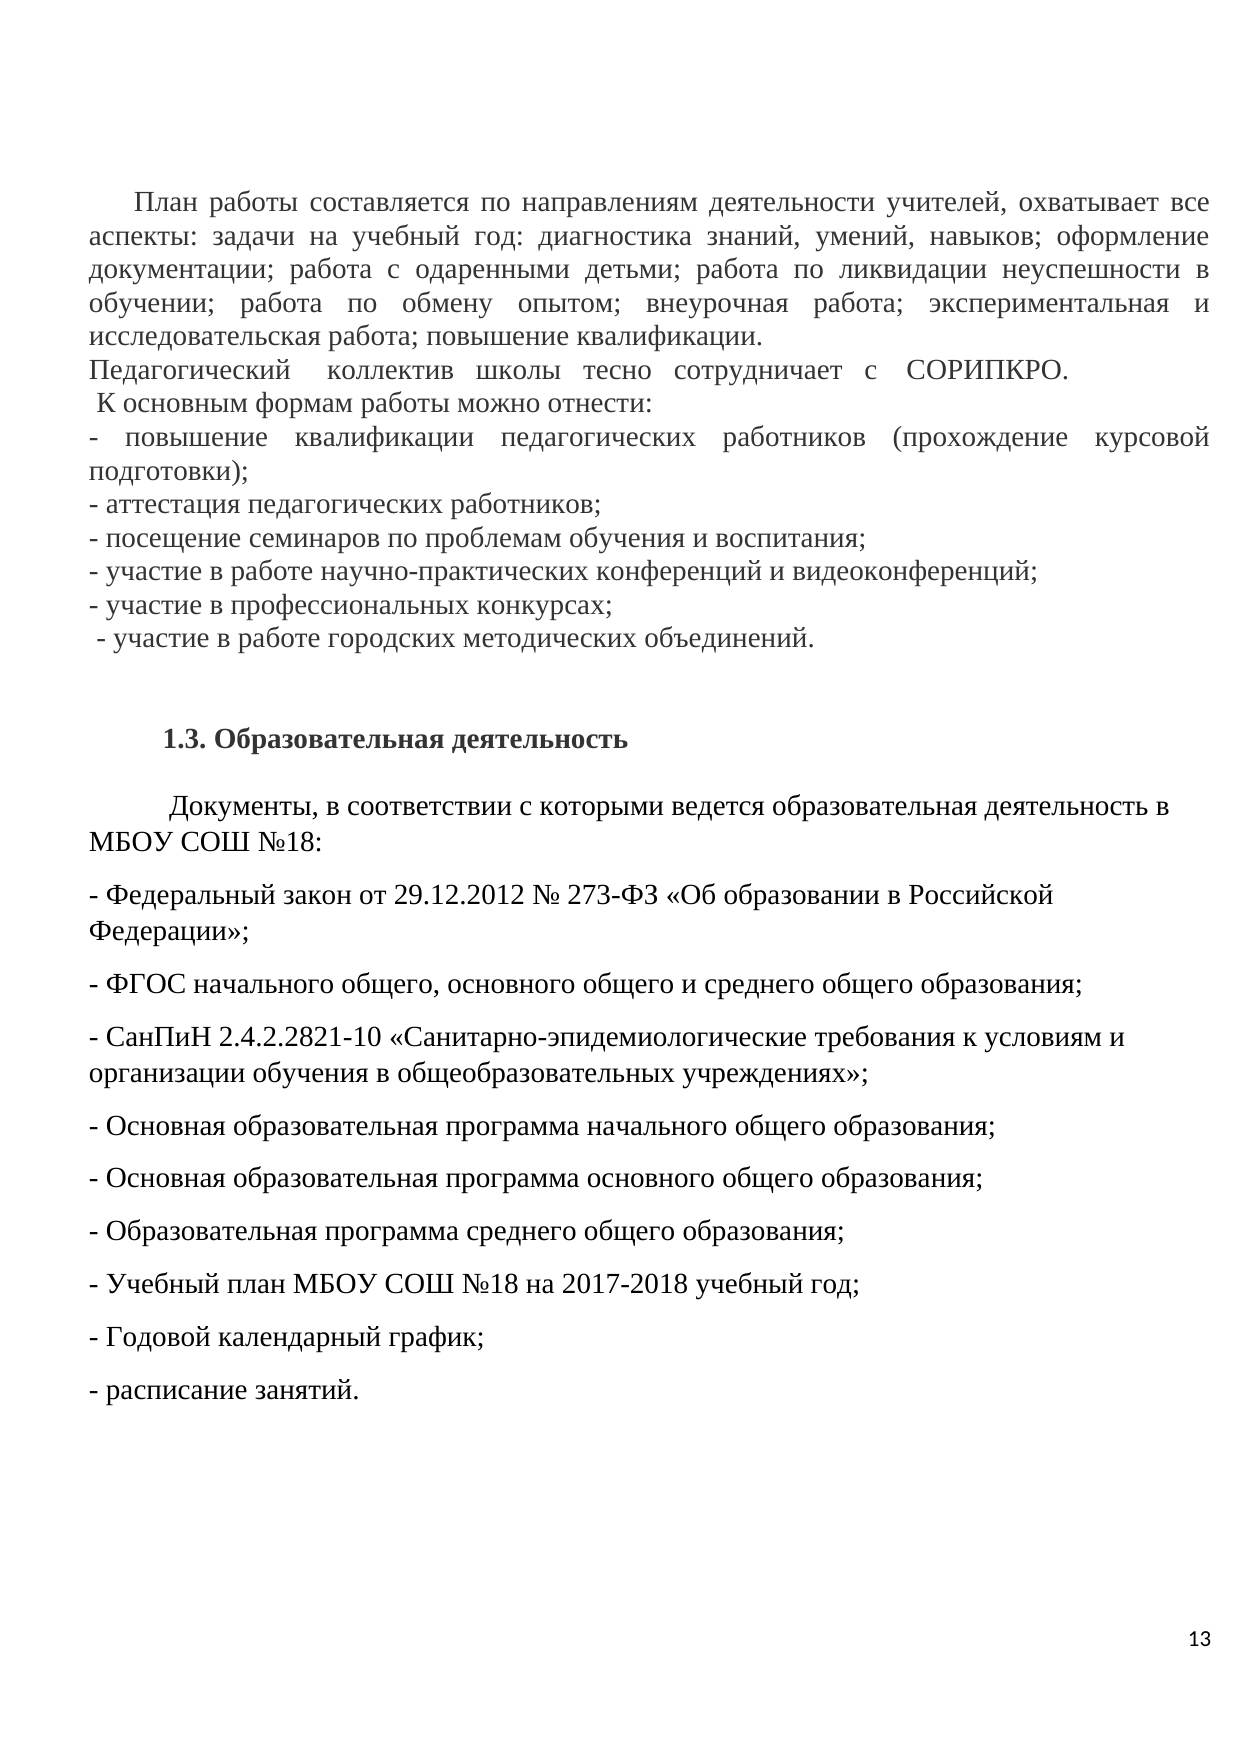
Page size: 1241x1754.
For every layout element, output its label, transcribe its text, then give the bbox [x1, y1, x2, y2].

text - участие в работе городских методических объединений. [89, 620, 1211, 654]
text 1.3. Образовательная деятельность [89, 721, 1211, 754]
text - Основная образовательная программа основного общего образования; [89, 1161, 1211, 1194]
text - Основная образовательная программа начального общего образования; [89, 1108, 1211, 1141]
text - участие в работе научно-практических конференций и видеоконференций; [89, 553, 1211, 587]
text - расписание занятий. [89, 1372, 1211, 1405]
text Педагогический коллектив школы тесно сотрудничает с СОРИПКРО. [89, 352, 1211, 386]
text - ФГОС начального общего, основного общего и среднего общего образования; [89, 966, 1211, 999]
text - Образовательная программа среднего общего образования; [89, 1213, 1211, 1247]
text - посещение семинаров по проблемам обучения и воспитания; [89, 520, 1211, 553]
text К основным формам работы можно отнести: [89, 386, 1211, 419]
text - аттестация педагогических работников; [89, 486, 1211, 520]
text Документы, в соответствии с которыми ведется образовательная деятельность в МБОУ СОШ №18: [89, 788, 1211, 858]
text - участие в профессиональных конкурсах; [89, 587, 1211, 620]
text - Годовой календарный график; [89, 1319, 1211, 1352]
text План работы составляется по направлениям деятельности учителей, охватывает все аспекты: задачи на учебный год: диагностика знаний, умений, навыков; оформление документации; работа с одаренными детьми; работа по ликвидации неуспешности в обучении; работа по обмену опытом; внеурочная работа; экспериментальная и исследовательская работа; повышение квалификации. [89, 184, 1211, 352]
text - Федеральный закон от 29.12.2012 № 273-ФЗ «Об образовании в Российской Федерации»; [89, 877, 1211, 947]
text - Учебный план МБОУ СОШ №18 на 2017-2018 учебный год; [89, 1266, 1211, 1300]
text - СанПиН 2.4.2.2821-10 «Санитарно-эпидемиологические требования к условиям и организации обучения в общеобразовательных учреждениях»; [89, 1019, 1211, 1088]
text - повышение квалификации педагогических работников (прохождение курсовой подготовки); [89, 419, 1211, 486]
